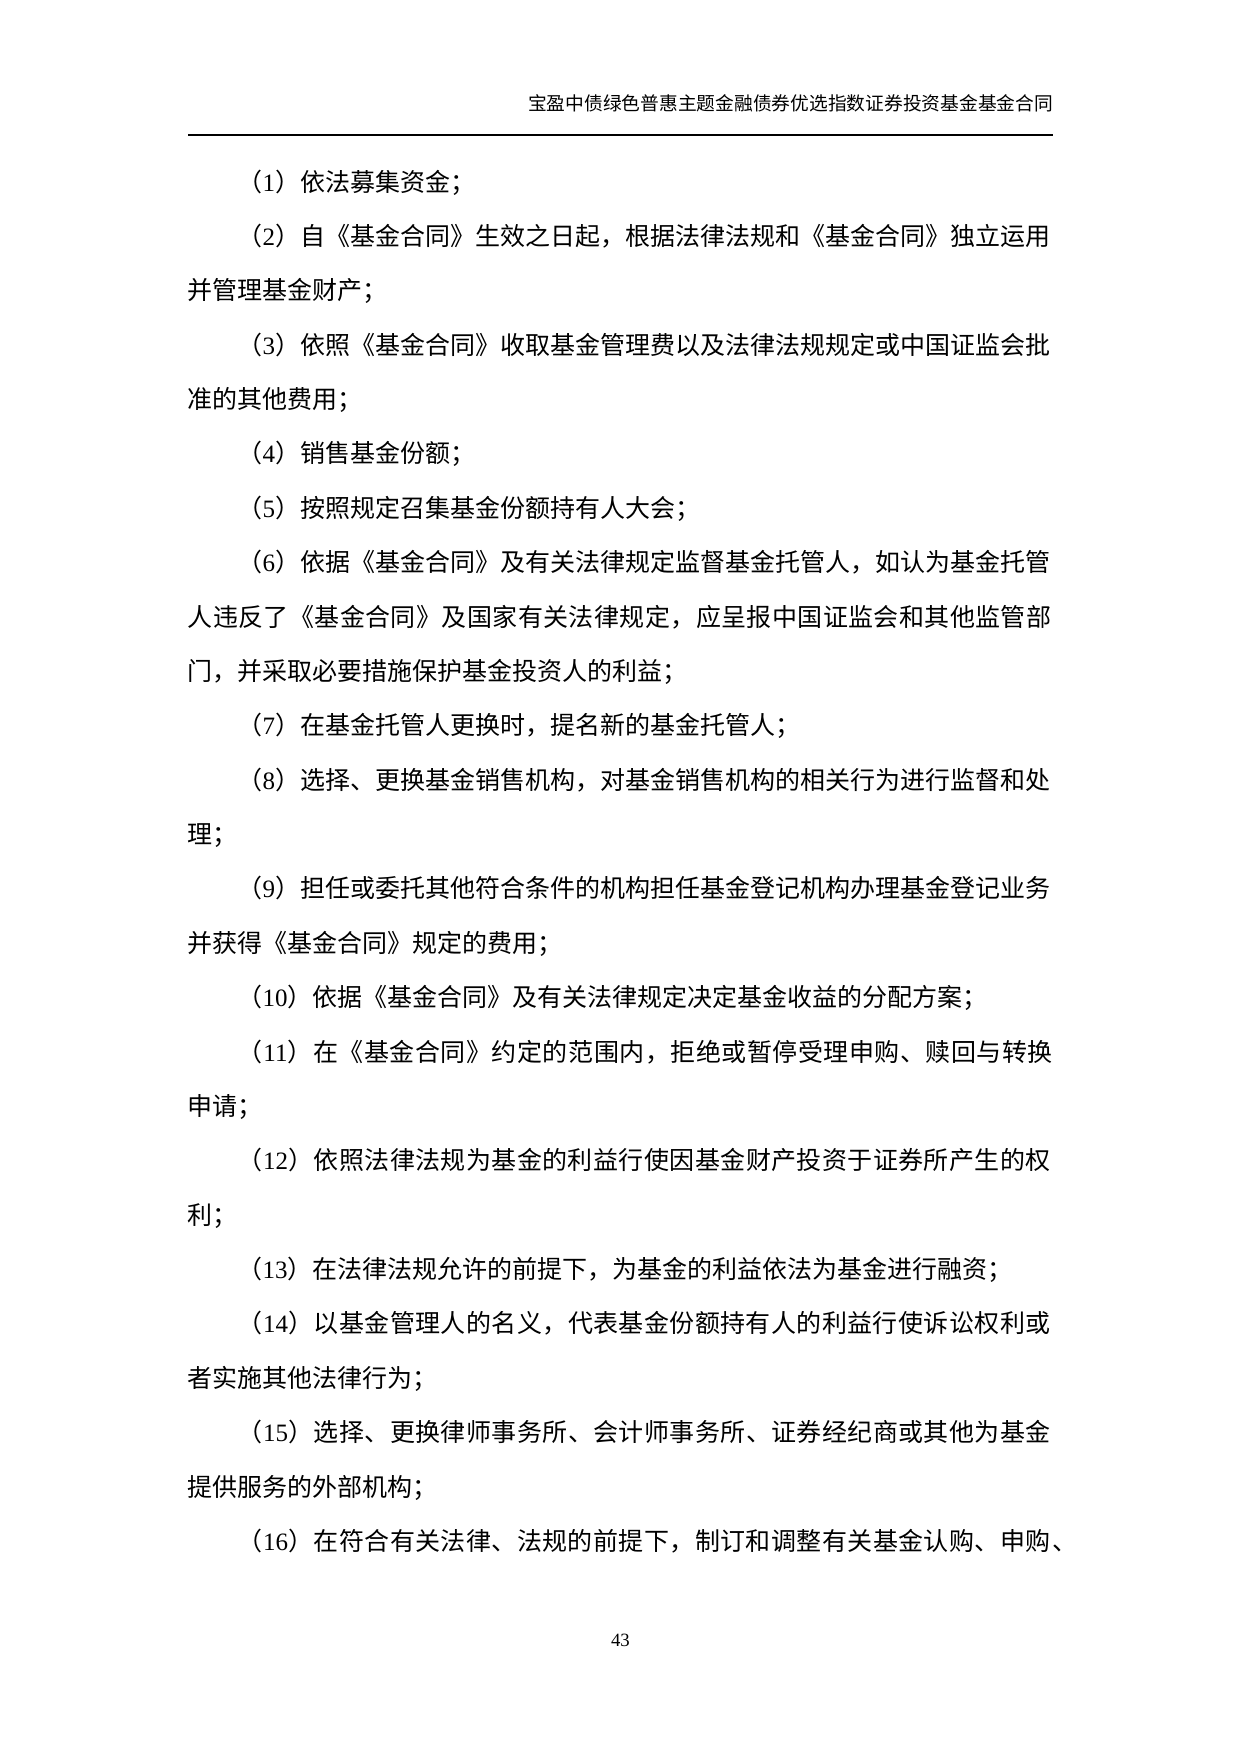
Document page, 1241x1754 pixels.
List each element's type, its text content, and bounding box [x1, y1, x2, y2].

text （1）依法募集资金； [187, 162, 1053, 198]
text （14）以基金管理人的名义，代表基金份额持有人的利益行使诉讼权利或者实施其他法律行为； [187, 1304, 1053, 1394]
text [187, 1521, 1053, 1558]
text （10）依据《基金合同》及有关法律规定决定基金收益的分配方案； [187, 978, 1053, 1014]
text （9）担任或委托其他符合条件的机构担任基金登记机构办理基金登记业务并获得《基金合同》规定的费用； [187, 869, 1053, 959]
text （8）选择、更换基金销售机构，对基金销售机构的相关行为进行监督和处理； [187, 760, 1053, 851]
text （12）依照法律法规为基金的利益行使因基金财产投资于证券所产生的权利； [187, 1141, 1053, 1231]
text （6）依据《基金合同》及有关法律规定监督基金托管人，如认为基金托管人违反了《基金合同》及国家有关法律规定，应呈报中国证监会和其他监管部门，并采取必要措施保护基金投资人的利益； [187, 543, 1053, 688]
text （15）选择、更换律师事务所、会计师事务所、证券经纪商或其他为基金提供服务的外部机构； [187, 1413, 1053, 1503]
text （4）销售基金份额； [187, 434, 1053, 470]
text （2）自《基金合同》生效之日起，根据法律法规和《基金合同》独立运用并管理基金财产； [187, 216, 1053, 307]
text （11）在《基金合同》约定的范围内，拒绝或暂停受理申购、赎回与转换申请； [187, 1032, 1053, 1123]
text （3）依照《基金合同》收取基金管理费以及法律法规规定或中国证监会批准的其他费用； [187, 325, 1053, 416]
text （5）按照规定召集基金份额持有人大会； [187, 488, 1053, 524]
text （13）在法律法规允许的前提下，为基金的利益依法为基金进行融资； [187, 1249, 1053, 1286]
text （7）在基金托管人更换时，提名新的基金托管人； [187, 706, 1053, 742]
